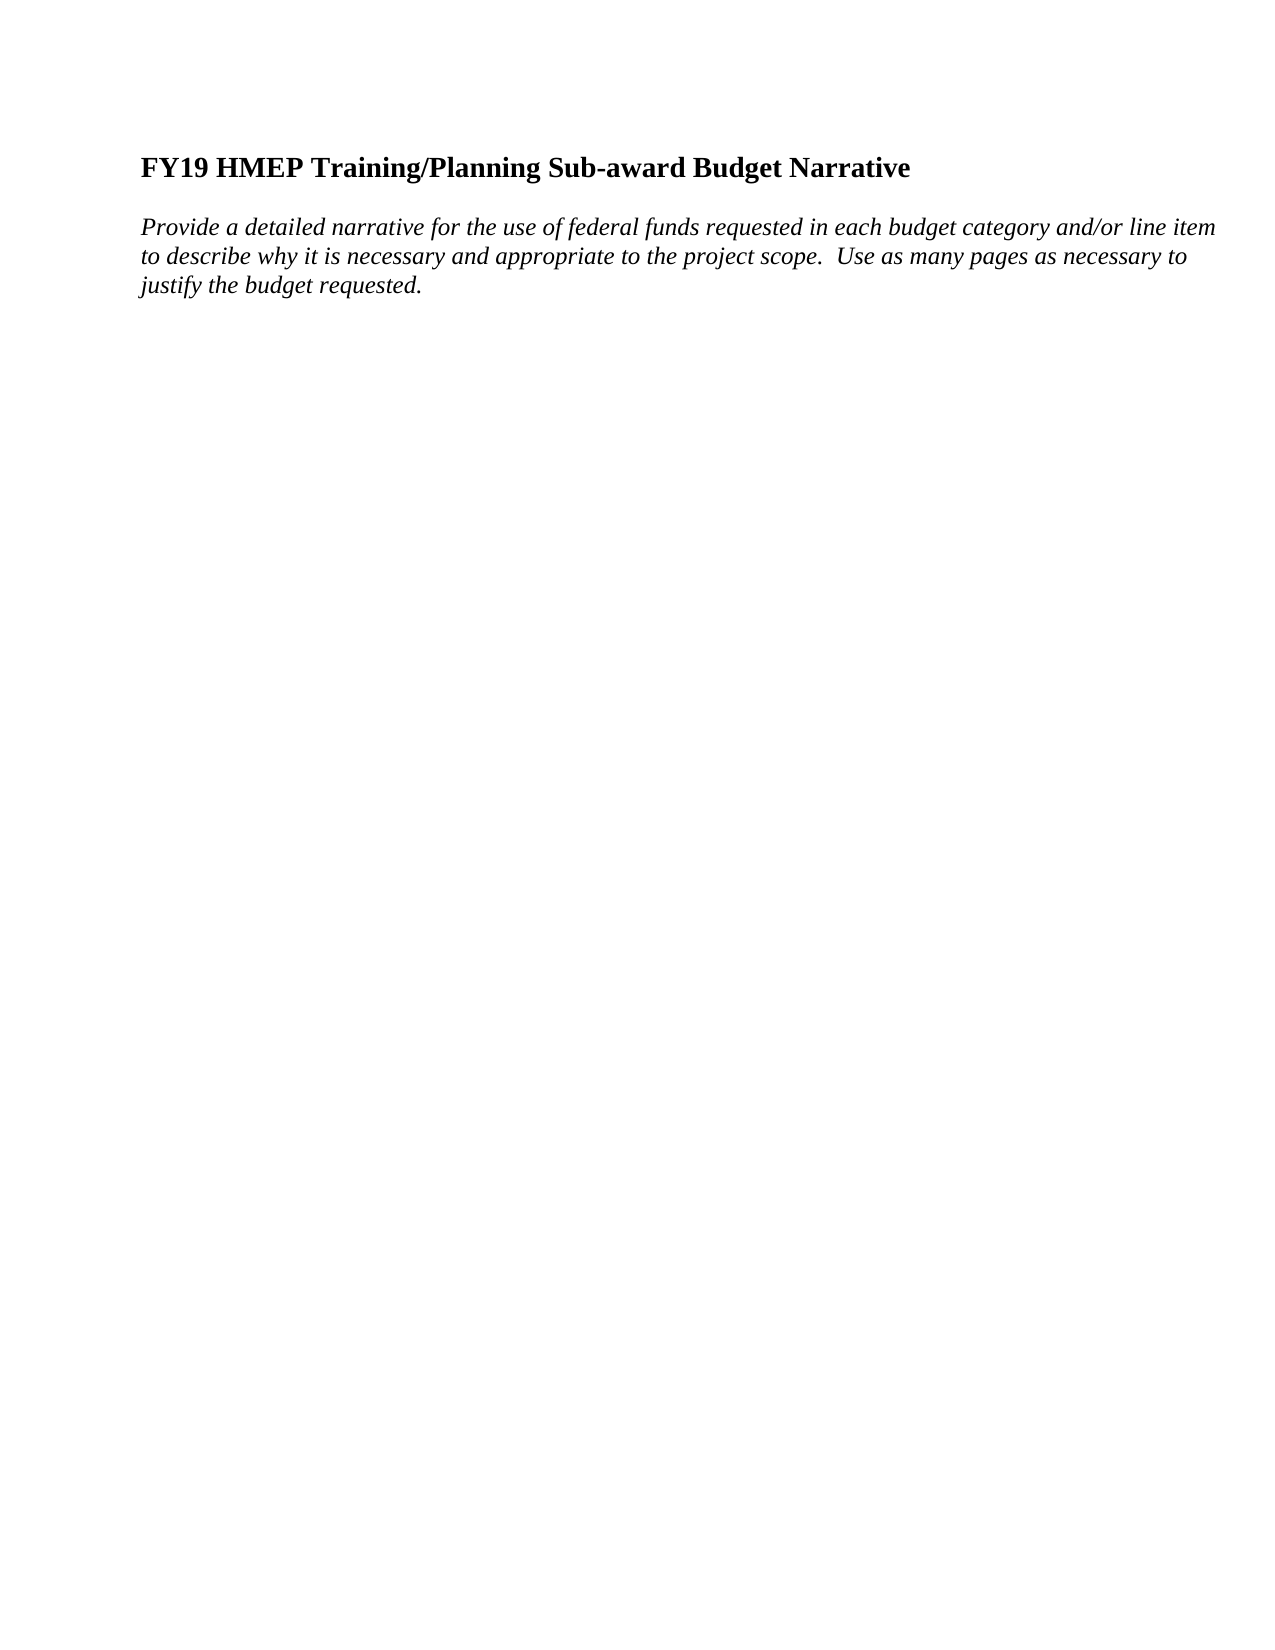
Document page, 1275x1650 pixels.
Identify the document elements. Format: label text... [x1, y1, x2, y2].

text FY19 HMEP Training/Planning Sub-award Budget Narrative [141, 150, 1237, 183]
text Provide a detailed narrative for the use of federal funds requested in each budget category and/or line item to describe why it is necessary and appropriate to the project scope. Use as many pages as necessary to justify the budget requested. [141, 212, 1237, 298]
